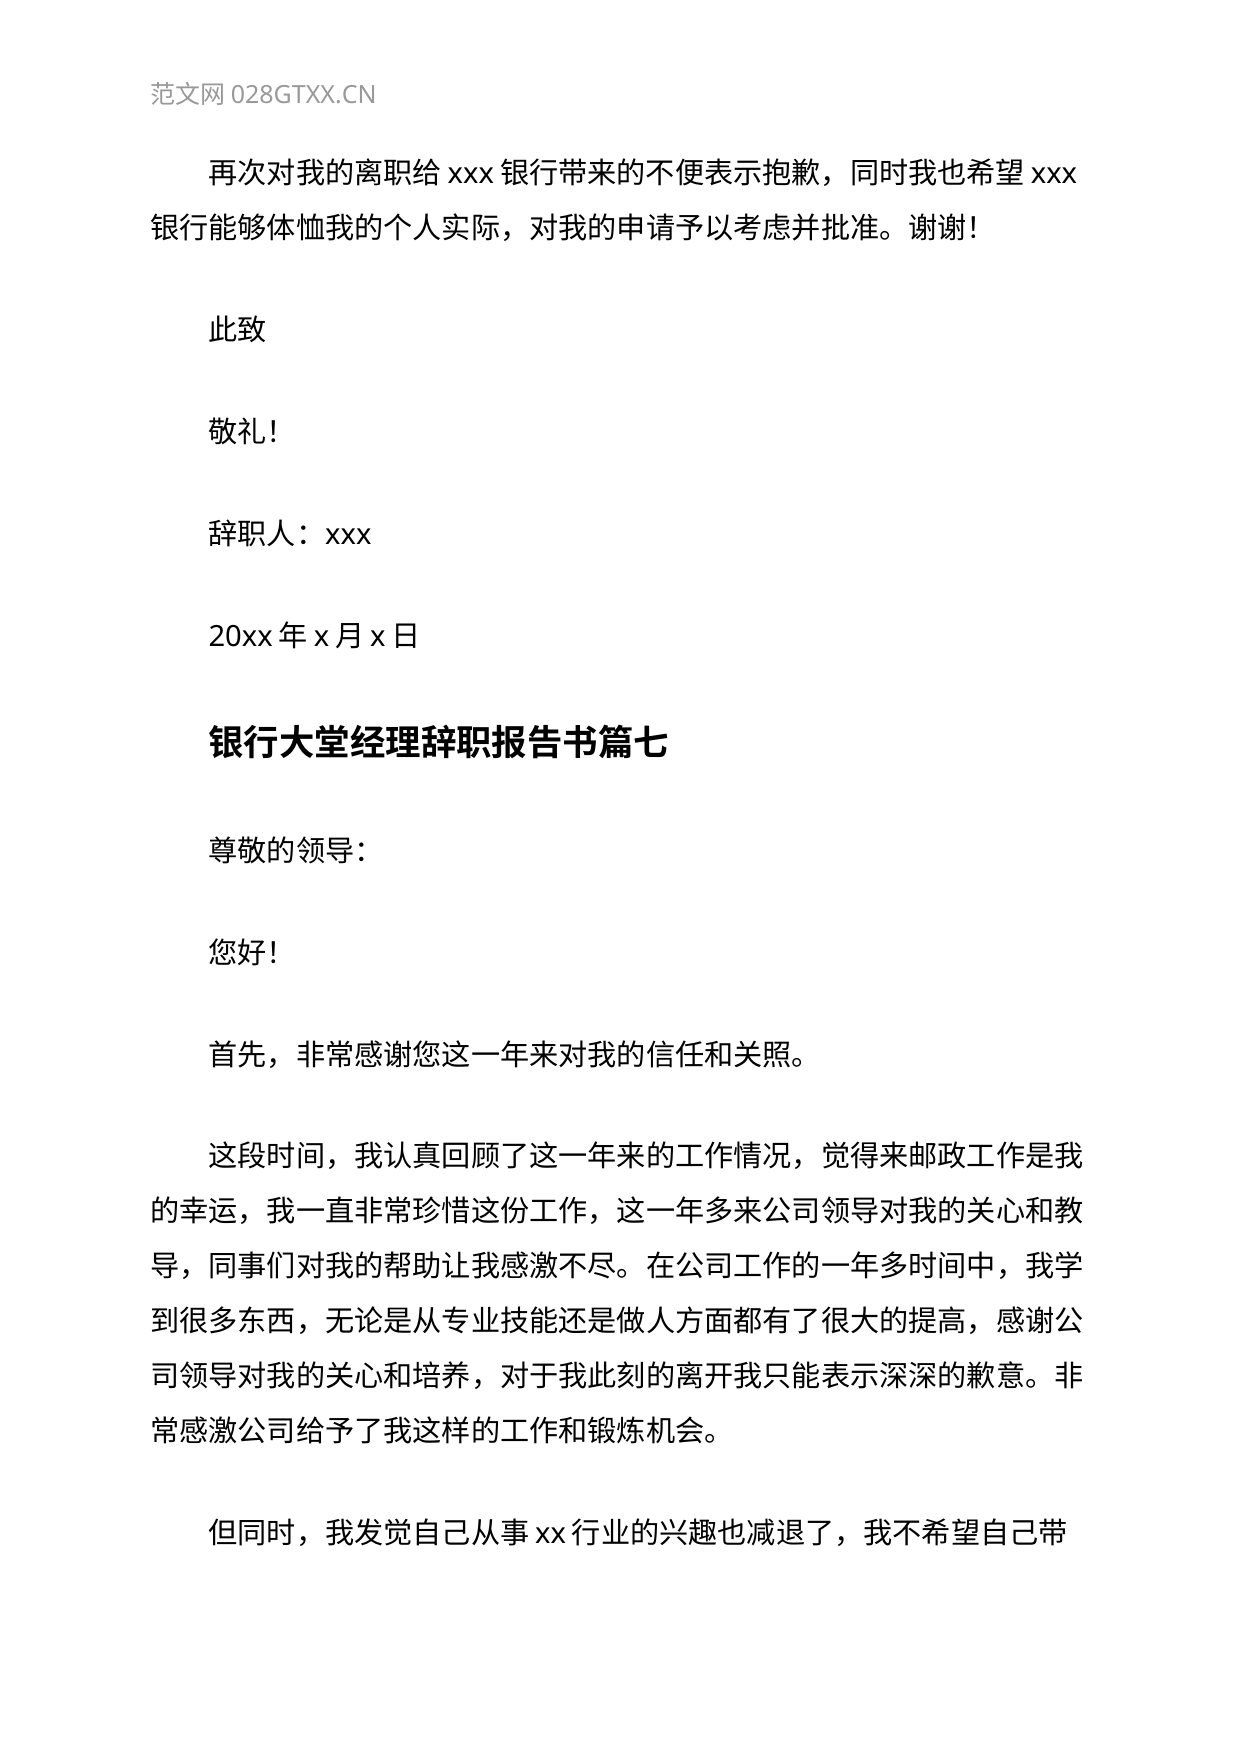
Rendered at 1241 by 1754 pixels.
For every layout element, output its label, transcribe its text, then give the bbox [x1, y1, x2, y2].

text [150, 1509, 1090, 1552]
text 银行大堂经理辞职报告书篇七 [150, 714, 1090, 766]
text 这段时间，我认真回顾了这一年来的工作情况，觉得来邮政工作是我的幸运，我一直非常珍惜这份工作，这一年多来公司领导对我的关心和教导，同事们对我的帮助让我感激不尽。在公司工作的一年多时间中，我学到很多东西，无论是从专业技能还是做人方面都有了很大的提高，感谢公司领导对我的关心和培养，对于我此刻的离开我只能表示深深的歉意。非常感激公司给予了我这样的工作和锻炼机会。 [150, 1133, 1090, 1450]
text 首先，非常感谢您这一年来对我的信任和关照。 [150, 1031, 1090, 1073]
text 敬礼！ [150, 408, 1090, 451]
text 尊敬的领导： [150, 828, 1090, 870]
text 辞职人：xxx [150, 510, 1090, 553]
text 20xx年x月x日 [150, 612, 1090, 655]
text 您好！ [150, 929, 1090, 972]
text 再次对我的离职给xxx银行带来的不便表示抱歉，同时我也希望xxx银行能够体恤我的个人实际，对我的申请予以考虑并批准。谢谢！ [150, 150, 1090, 247]
text 此致 [150, 307, 1090, 349]
